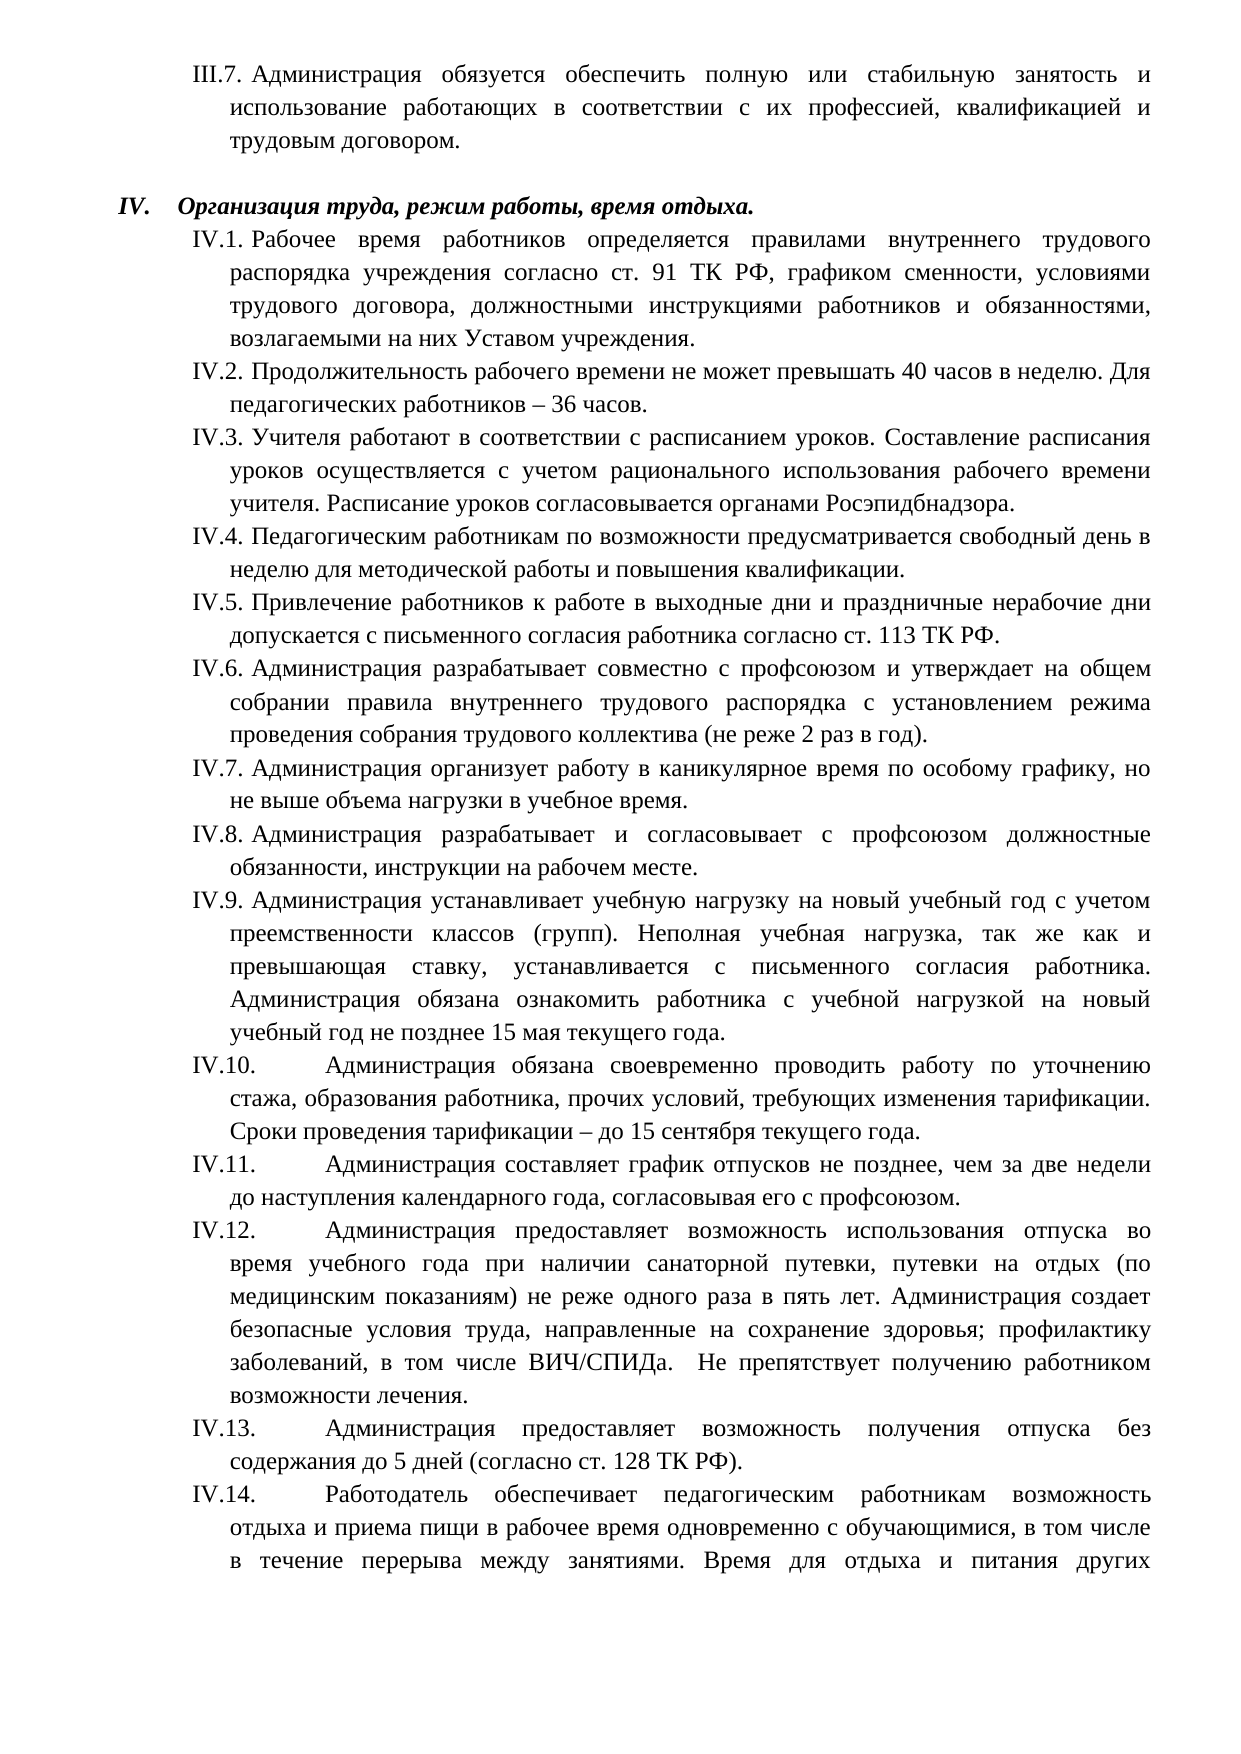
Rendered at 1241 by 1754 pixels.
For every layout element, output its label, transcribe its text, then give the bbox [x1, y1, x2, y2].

list Администрация обязана своевременно проводить работу по уточнению стажа, образования работника, прочих условий, требующих изменения тарификации. Сроки проведения тарификации – до 15 сентября текущего года. [192, 1050, 1152, 1144]
list Администрация разрабатывает и согласовывает с профсоюзом должностные обязанности, инструкции на рабочем месте. [192, 819, 1152, 880]
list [192, 1479, 1152, 1574]
list Администрация разрабатывает совместно с профсоюзом и утверждает на общем собрании правила внутреннего трудового распорядка с установлением режима проведения собрания трудового коллектива (не реже 2 раз в год). [192, 653, 1152, 748]
list Администрация составляет график отпусков не позднее, чем за две недели до наступления календарного года, согласовывая его с профсоюзом. [192, 1149, 1152, 1211]
list Администрация организует работу в каникулярное время по особому графику, но не выше объема нагрузки в учебное время. [192, 753, 1152, 814]
list Организация труда, режим работы, время отдыха. [118, 191, 1152, 220]
list Администрация предоставляет возможность использования отпуска во время учебного года при наличии санаторной путевки, путевки на отдых (по медицинским показаниям) не реже одного раза в пять лет. Администрация создает безопасные условия труда, направленные на сохранение здоровья; профилактику заболеваний, в том числе ВИЧ/СПИДа. Не препятствует получению работником возможности лечения. [192, 1215, 1152, 1409]
list Администрация предоставляет возможность получения отпуска без содержания до 5 дней (согласно ст. 128 ТК РФ). [192, 1413, 1152, 1475]
list Администрация устанавливает учебную нагрузку на новый учебный год с учетом преемственности классов (групп). Неполная учебная нагрузка, так же как и превышающая ставку, устанавливается с письменного согласия работника. Администрация обязана ознакомить работника с учебной нагрузкой на новый учебный год не позднее 15 мая текущего года. [192, 885, 1152, 1046]
list Продолжительность рабочего времени не может превышать 40 часов в неделю. Для педагогических работников – 36 часов. [192, 356, 1152, 418]
list Администрация обязуется обеспечить полную или стабильную занятость и использование работающих в соответствии с их профессией, квалификацией и трудовым договором. [192, 59, 1152, 154]
list Привлечение работников к работе в выходные дни и праздничные нерабочие дни допускается с письменного согласия работника согласно ст. 113 ТК РФ. [192, 587, 1152, 649]
list Учителя работают в соответствии с расписанием уроков. Составление расписания уроков осуществляется с учетом рационального использования рабочего времени учителя. Расписание уроков согласовывается органами Росэпидбнадзора. [192, 422, 1152, 517]
list Рабочее время работников определяется правилами внутреннего трудового распорядка учреждения согласно ст. 91 ТК РФ, графиком сменности, условиями трудового договора, должностными инструкциями работников и обязанностями, возлагаемыми на них Уставом учреждения. [192, 224, 1152, 352]
list Педагогическим работникам по возможности предусматривается свободный день в неделю для методической работы и повышения квалификации. [192, 521, 1152, 583]
